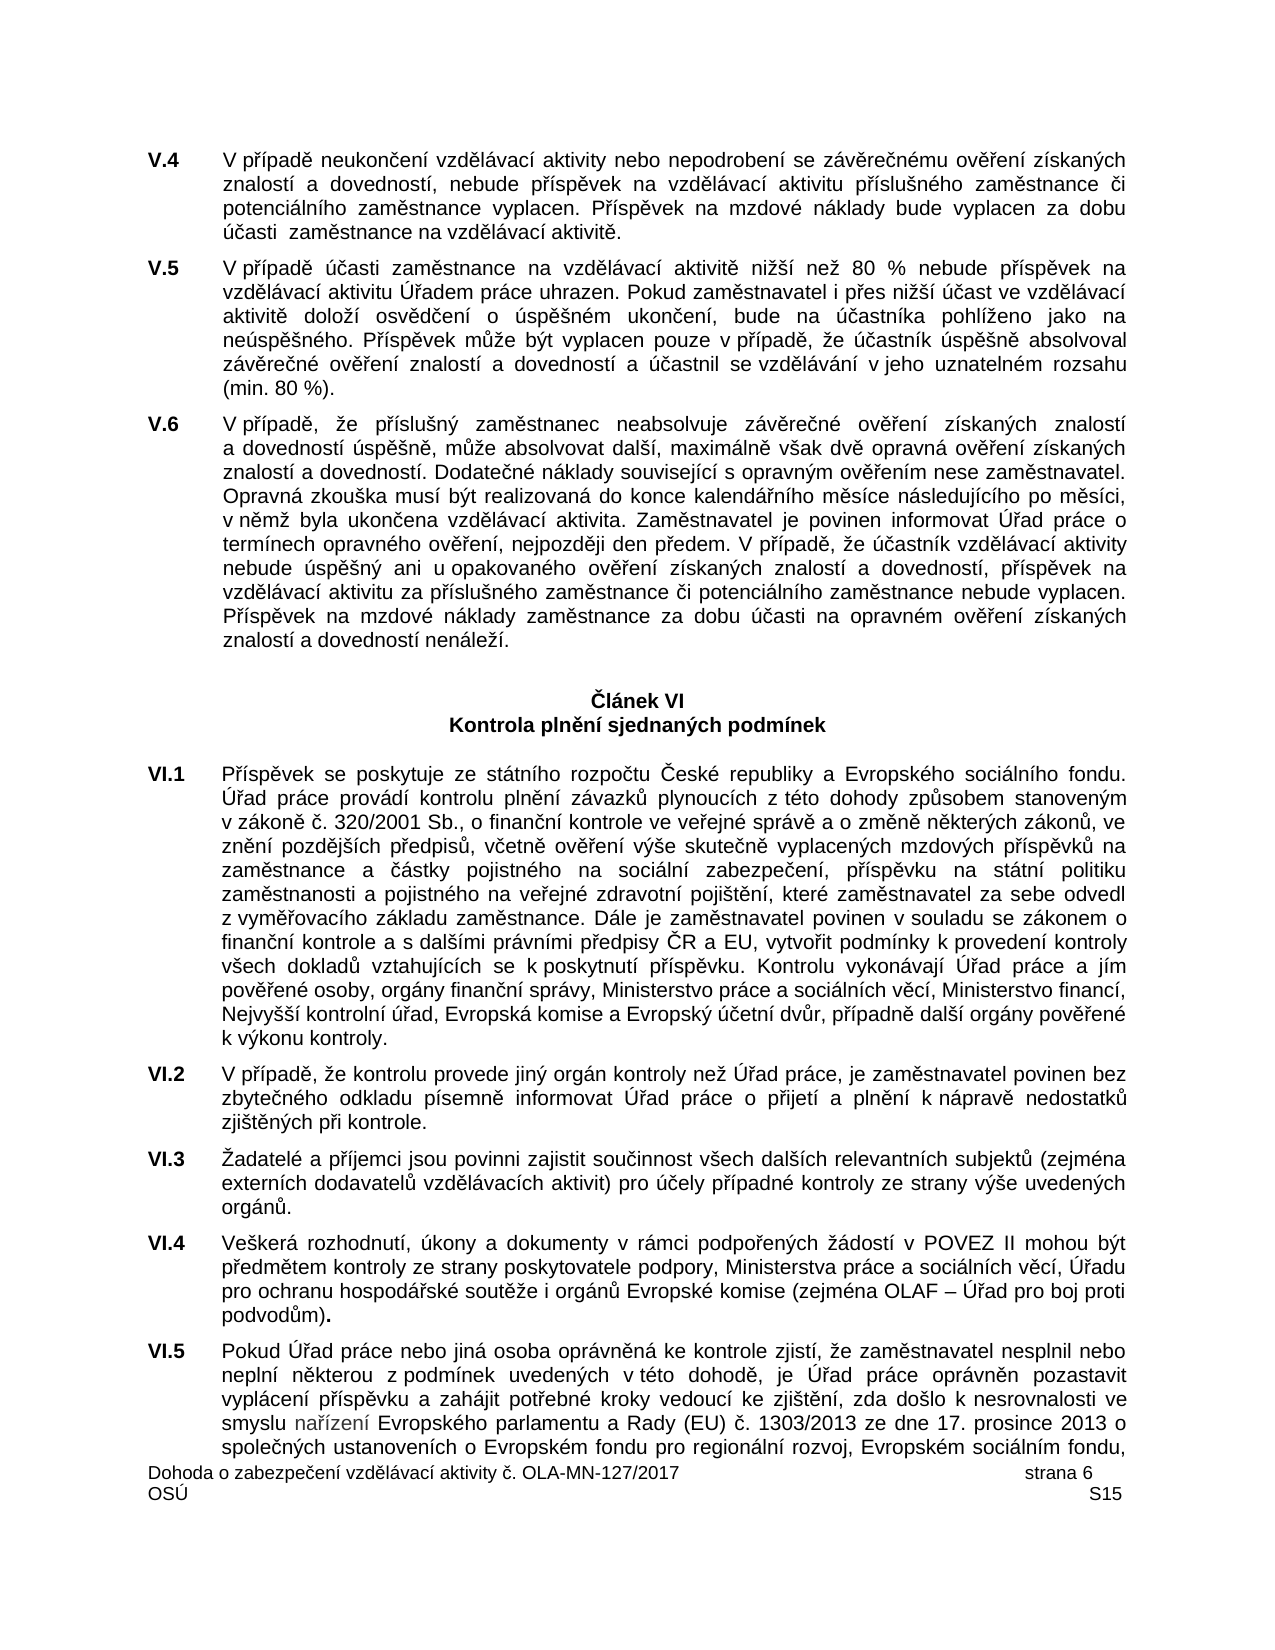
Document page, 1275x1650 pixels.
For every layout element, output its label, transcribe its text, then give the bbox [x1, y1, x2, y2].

text Článek VI [148, 689, 1127, 713]
list Veškerá rozhodnutí, úkony a dokumenty v rámci podpořených žádostí v POVEZ II mohou být předmětem kontroly ze strany poskytovatele podpory, Ministerstva práce a sociálních věcí, Úřadu pro ochranu hospodářské soutěže i orgánů Evropské komise (zejména OLAF – Úřad pro boj proti podvodům). [148, 1231, 1127, 1327]
list V případě neukončení vzdělávací aktivity nebo nepodrobení se závěrečnému ověření získaných znalostí a dovedností, nebude příspěvek na vzdělávací aktivitu příslušného zaměstnance či potenciálního zaměstnance vyplacen. Příspěvek na mzdové náklady bude vyplacen za dobu účasti zaměstnance na vzdělávací aktivitě. [148, 148, 1127, 243]
list Příspěvek se poskytuje ze státního rozpočtu České republiky a Evropského sociálního fondu. Úřad práce provádí kontrolu plnění závazků plynoucích z této dohody způsobem stanoveným v zákoně č. 320/2001 Sb., o finanční kontrole ve veřejné správě a o změně některých zákonů, ve znění pozdějších předpisů, včetně ověření výše skutečně vyplacených mzdových příspěvků na zaměstnance a částky pojistného na sociální zabezpečení, příspěvku na státní politiku zaměstnanosti a pojistného na veřejné zdravotní pojištění, které zaměstnavatel za sebe odvedl z vyměřovacího základu zaměstnance. Dále je zaměstnavatel povinen v souladu se zákonem o finanční kontrole a s dalšími právními předpisy ČR a EU, vytvořit podmínky k provedení kontroly všech dokladů vztahujících se k poskytnutí příspěvku. Kontrolu vykonávají Úřad práce a jím pověřené osoby, orgány finanční správy, Ministerstvo práce a sociálních věcí, Ministerstvo financí, Nejvyšší kontrolní úřad, Evropská komise a Evropský účetní dvůr, případně další orgány pověřené k výkonu kontroly. [148, 762, 1127, 1050]
list V případě, že příslušný zaměstnanec neabsolvuje závěrečné ověření získaných znalostí a dovedností úspěšně, může absolvovat další, maximálně však dvě opravná ověření získaných znalostí a dovedností. Dodatečné náklady související s opravným ověřením nese zaměstnavatel. Opravná zkouška musí být realizovaná do konce kalendářního měsíce následujícího po měsíci, v němž byla ukončena vzdělávací aktivita. Zaměstnavatel je povinen informovat Úřad práce o termínech opravného ověření, nejpozději den předem. V případě, že účastník vzdělávací aktivity nebude úspěšný ani u opakovaného ověření získaných znalostí a dovedností, příspěvek na vzdělávací aktivitu za příslušného zaměstnance či potenciálního zaměstnance nebude vyplacen. Příspěvek na mzdové náklady zaměstnance za dobu účasti na opravném ověření získaných znalostí a dovedností nenáleží. [148, 412, 1127, 652]
list V případě účasti zaměstnance na vzdělávací aktivitě nižší než 80 % nebude příspěvek na vzdělávací aktivitu Úřadem práce uhrazen. Pokud zaměstnavatel i přes nižší účast ve vzdělávací aktivitě doloží osvědčení o úspěšném ukončení, bude na účastníka pohlíženo jako na neúspěšného. Příspěvek může být vyplacen pouze v případě, že účastník úspěšně absolvoval závěrečné ověření znalostí a dovedností a účastnil se vzdělávání v jeho uznatelném rozsahu (min. 80 %). [148, 256, 1127, 400]
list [148, 1339, 1127, 1459]
text Kontrola plnění sjednaných podmínek [148, 713, 1127, 737]
list V případě, že kontrolu provede jiný orgán kontroly než Úřad práce, je zaměstnavatel povinen bez zbytečného odkladu písemně informovat Úřad práce o přijetí a plnění k nápravě nedostatků zjištěných při kontrole. [148, 1062, 1127, 1134]
list Žadatelé a příjemci jsou povinni zajistit součinnost všech dalších relevantních subjektů (zejména externích dodavatelů vzdělávacích aktivit) pro účely případné kontroly ze strany výše uvedených orgánů. [148, 1147, 1127, 1218]
